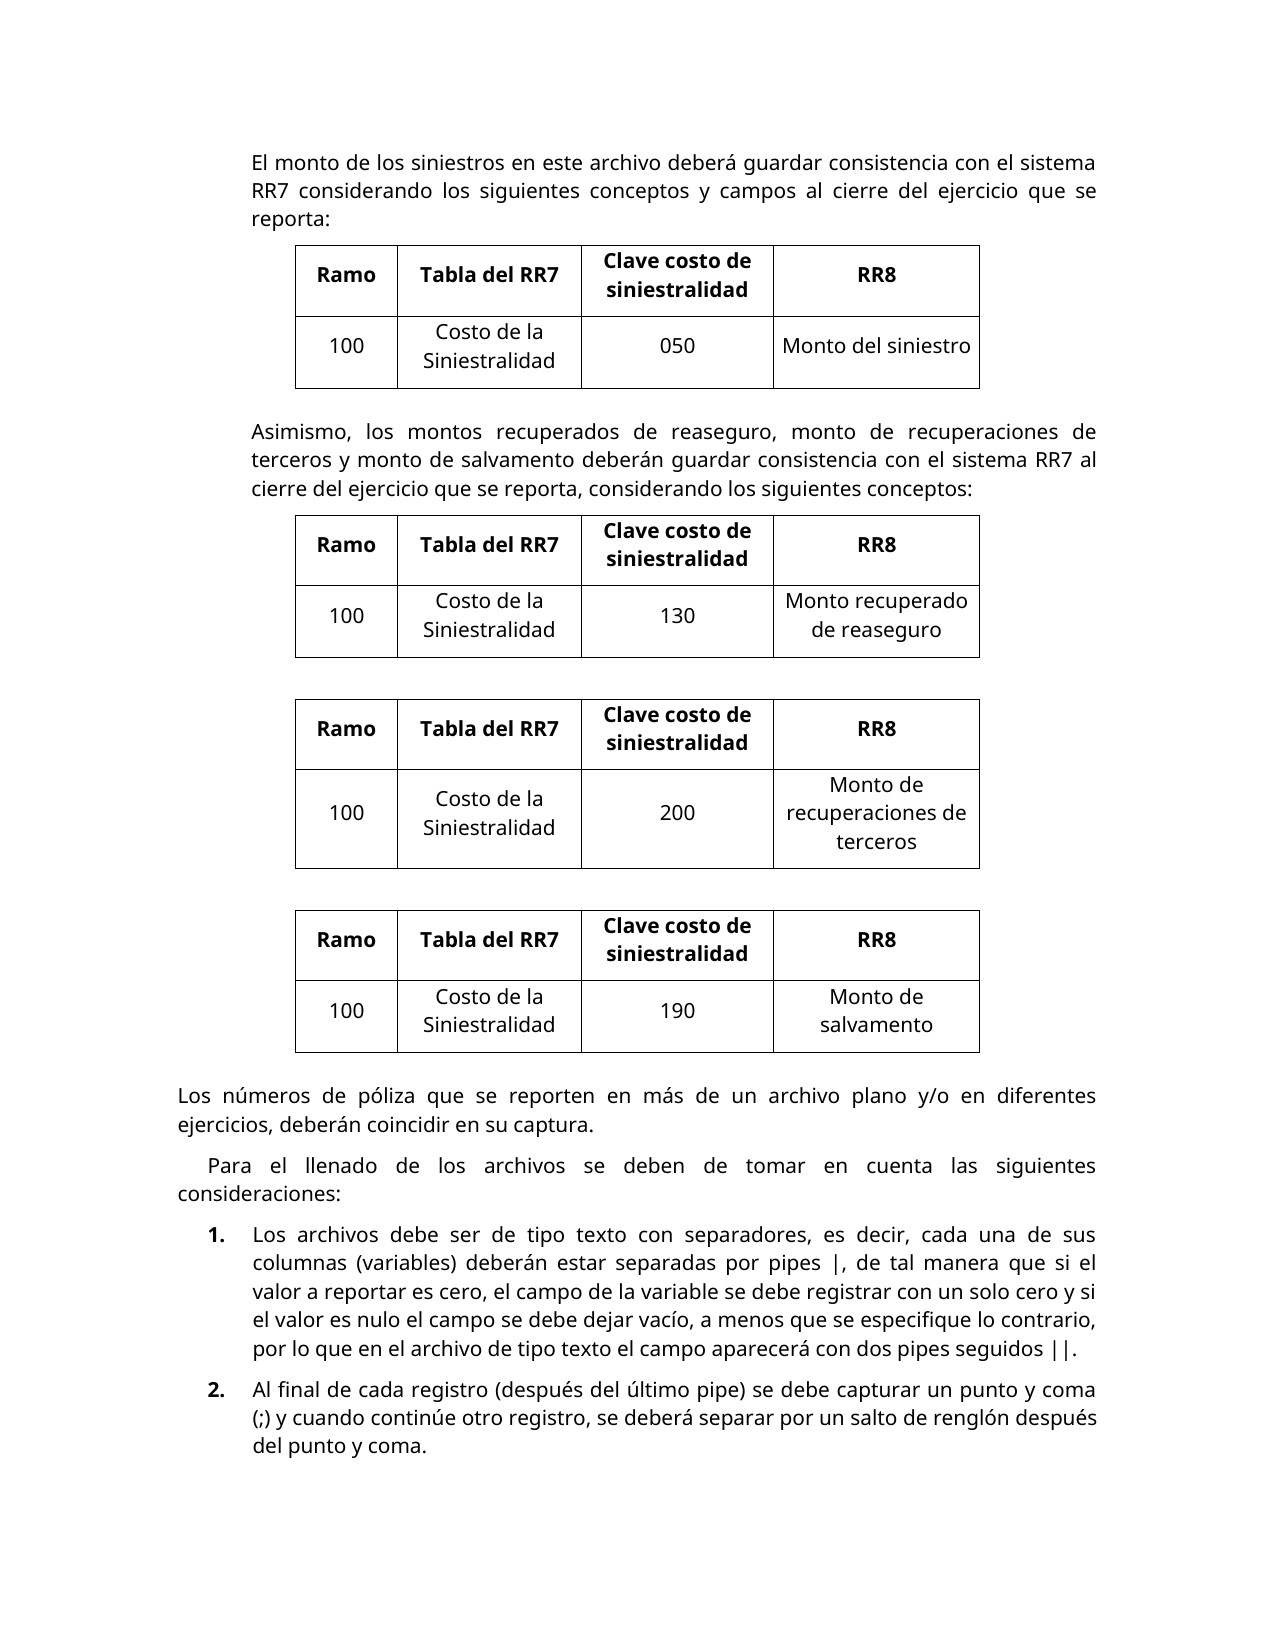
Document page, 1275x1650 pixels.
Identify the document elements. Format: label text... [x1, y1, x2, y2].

table_cell 100 [296, 770, 397, 868]
table_cell 100 [296, 586, 397, 657]
table_cell Monto del siniestro [774, 317, 979, 387]
text Asimismo, los montos recuperados de reaseguro, monto de recuperaciones de terceros y monto de salvamento deberán guardar consistencia con el sistema RR7 al cierre del ejercicio que se reporta, considerando los siguientes conceptos: [251, 417, 1098, 502]
table_header Tabla del RR7 [398, 246, 581, 316]
table_cell 190 [582, 981, 773, 1052]
table_header Tabla del RR7 [398, 516, 581, 585]
table_cell Monto de recuperaciones de terceros [774, 770, 979, 868]
table_cell Costo de la Siniestralidad [398, 981, 581, 1052]
table_cell 100 [296, 981, 397, 1052]
table_cell Costo de la Siniestralidad [398, 586, 581, 657]
table_header Ramo [296, 516, 397, 585]
table_header RR8 [774, 246, 979, 316]
table_cell 050 [582, 317, 773, 387]
table_cell 100 [296, 317, 397, 387]
table_header Ramo [296, 911, 397, 980]
table_header Clave costo de siniestralidad [582, 911, 773, 980]
text Los números de póliza que se reporten en más de un archivo plano y/o en diferentes ejercicios, deberán coincidir en su captura. [177, 1081, 1098, 1138]
table_header Clave costo de siniestralidad [582, 246, 773, 316]
text 2. Al final de cada registro (después del último pipe) se debe capturar un punto y coma (;) y cuando continúe otro registro, se deberá separar por un salto de renglón después del punto y coma. [207, 1375, 1098, 1460]
table_cell 200 [582, 770, 773, 868]
table_header RR8 [774, 700, 979, 769]
table_header Clave costo de siniestralidad [582, 516, 773, 585]
table_header RR8 [774, 516, 979, 585]
table_header Ramo [296, 246, 397, 316]
table_header RR8 [774, 911, 979, 980]
table_cell Costo de la Siniestralidad [398, 317, 581, 387]
table_cell Monto recuperado de reaseguro [774, 586, 979, 657]
table_cell Costo de la Siniestralidad [398, 770, 581, 868]
text Para el llenado de los archivos se deben de tomar en cuenta las siguientes consideraciones: [177, 1151, 1098, 1208]
text 1. Los archivos debe ser de tipo texto con separadores, es decir, cada una de sus columnas (variables) deberán estar separadas por pipes |, de tal manera que si el valor a reportar es cero, el campo de la variable se debe registrar con un solo cero y si el valor es nulo el campo se debe dejar vacío, a menos que se especifique lo contrario, por lo que en el archivo de tipo texto el campo aparecerá con dos pipes seguidos ||. [207, 1220, 1098, 1362]
table_cell Monto de salvamento [774, 981, 979, 1052]
table_cell 130 [582, 586, 773, 657]
text El monto de los siniestros en este archivo deberá guardar consistencia con el sistema RR7 considerando los siguientes conceptos y campos al cierre del ejercicio que se reporta: [251, 148, 1098, 233]
table_header Ramo [296, 700, 397, 769]
table_header Clave costo de siniestralidad [582, 700, 773, 769]
table_header Tabla del RR7 [398, 911, 581, 980]
table_header Tabla del RR7 [398, 700, 581, 769]
